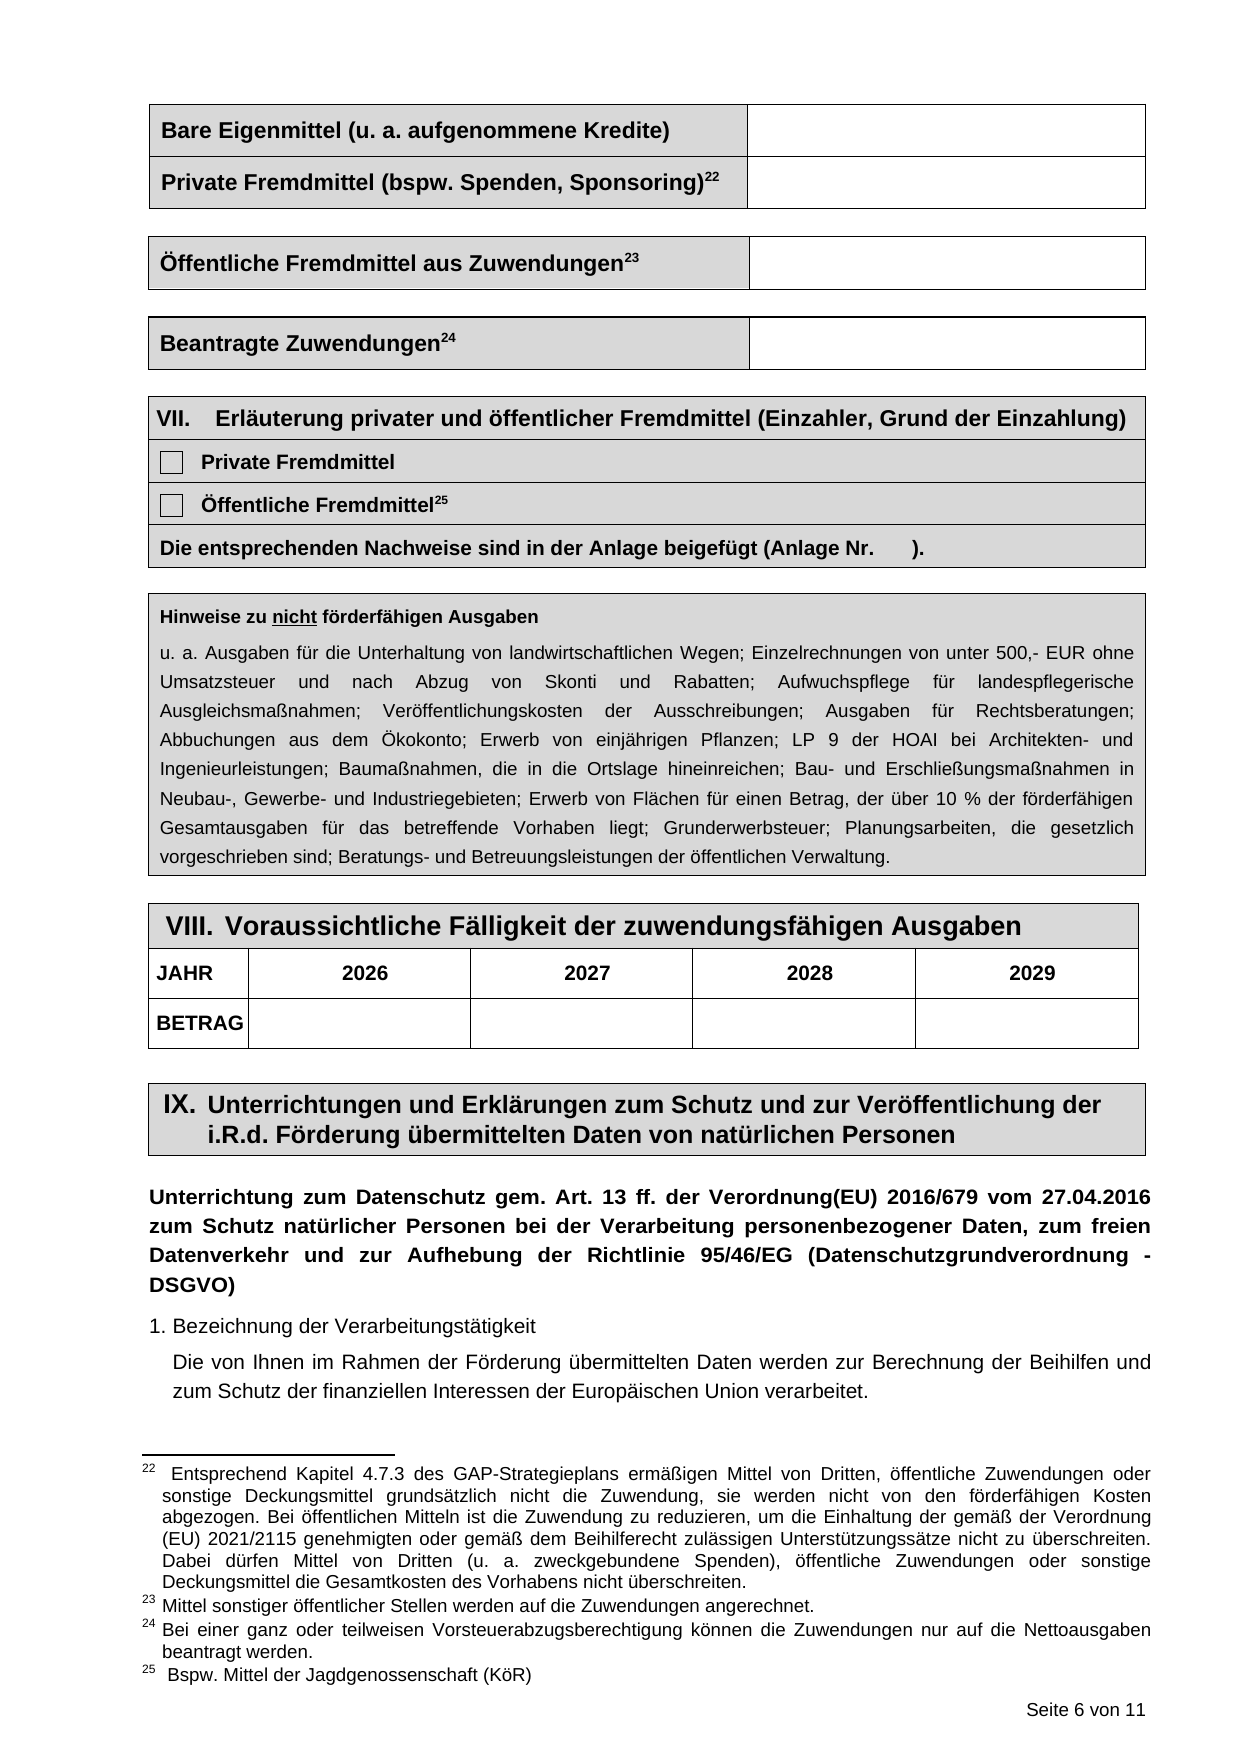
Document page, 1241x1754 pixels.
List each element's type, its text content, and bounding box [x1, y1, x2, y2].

table_cell Die entsprechenden Nachweise sind in der Anlage beigefügt (Anlage Nr. ). [149, 525, 1145, 567]
list Bezeichnung der Verarbeitungstätigkeit [149, 1310, 1152, 1339]
table_cell 2028 [693, 949, 915, 998]
table_cell [748, 157, 1145, 208]
table_header [750, 237, 1145, 288]
table_cell Betrag [149, 999, 248, 1048]
table_cell [471, 999, 692, 1048]
table_cell Jahr [149, 949, 248, 998]
table_header [748, 105, 1145, 156]
table_cell Private Fremdmittel [149, 440, 1145, 482]
table_header VII. Erläuterung privater und öffentlicher Fremdmittel (Einzahler, Grund der Einzahlung) [149, 397, 1145, 439]
table_cell Öffentliche Fremdmittel [149, 483, 1145, 524]
table_cell [249, 999, 470, 1048]
table_cell Private Fremdmittel (bspw. Spenden, Sponsoring) [150, 157, 747, 208]
text Unterrichtung zum Datenschutz gem. Art. 13 ff. der Verordnung(EU) 2016/679 vom 27.04.2016 zum Schutz natürlicher Personen bei der Verarbeitung personenbezogener Daten, zum freien Datenverkehr und zur Aufhebung der Richtlinie 95/46/EG (Datenschutzgrundverordnung - DSGVO) [149, 1181, 1152, 1298]
table_cell 2026 [249, 949, 470, 998]
table_cell 2027 [471, 949, 692, 998]
table_header Hinweise zu nicht förderfähigen Ausgaben u. a. Ausgaben für die Unterhaltung von landwirtschaftlichen Wegen; Einzelrechnungen von unter 500,- EUR ohne Umsatzsteuer und nach Abzug von Skonti und Rabatten; Aufwuchspflege für landespflegerische Ausgleichsmaßnahmen; Veröffentlichungskosten der Ausschreibungen; Ausgaben für Rechtsberatungen; Abbuchungen aus dem Ökokonto; Erwerb von einjährigen Pflanzen; LP 9 der HOAI bei Architekten- und Ingenieurleistungen; Baumaßnahmen, die in die Ortslage hineinreichen; Bau- und Erschließungsmaßnahmen in Neubau-, Gewerbe- und Industriegebieten; Erwerb von Flächen für einen Betrag, der über 10 % der förderfähigen Gesamtausgaben für das betreffende Vorhaben liegt; Grunderwerbsteuer; Planungsarbeiten, die gesetzlich vorgeschrieben sind; Beratungs- und Betreuungsleistungen der öffentlichen Verwaltung. [149, 594, 1145, 875]
table_header VIII. Voraussichtliche Fälligkeit der zuwendungsfähigen Ausgaben [149, 904, 1138, 948]
table_header Bare Eigenmittel (u. a. aufgenommene Kredite) [150, 105, 747, 156]
table_header Beantragte Zuwendungen [149, 318, 749, 369]
table_cell [693, 999, 915, 1048]
table_header Öffentliche Fremdmittel aus Zuwendungen [149, 237, 749, 288]
table_cell [916, 999, 1138, 1048]
table_header [750, 318, 1145, 369]
table_cell 2029 [916, 949, 1138, 998]
table_header IX. Unterrichtungen und Erklärungen zum Schutz und zur Veröffentlichung der i.R.d. Förderung übermittelten Daten von natürlichen Personen [149, 1084, 1145, 1155]
text Die von Ihnen im Rahmen der Förderung übermittelten Daten werden zur Berechnung der Beihilfen und zum Schutz der finanziellen Interessen der Europäischen Union verarbeitet. [149, 1346, 1152, 1404]
